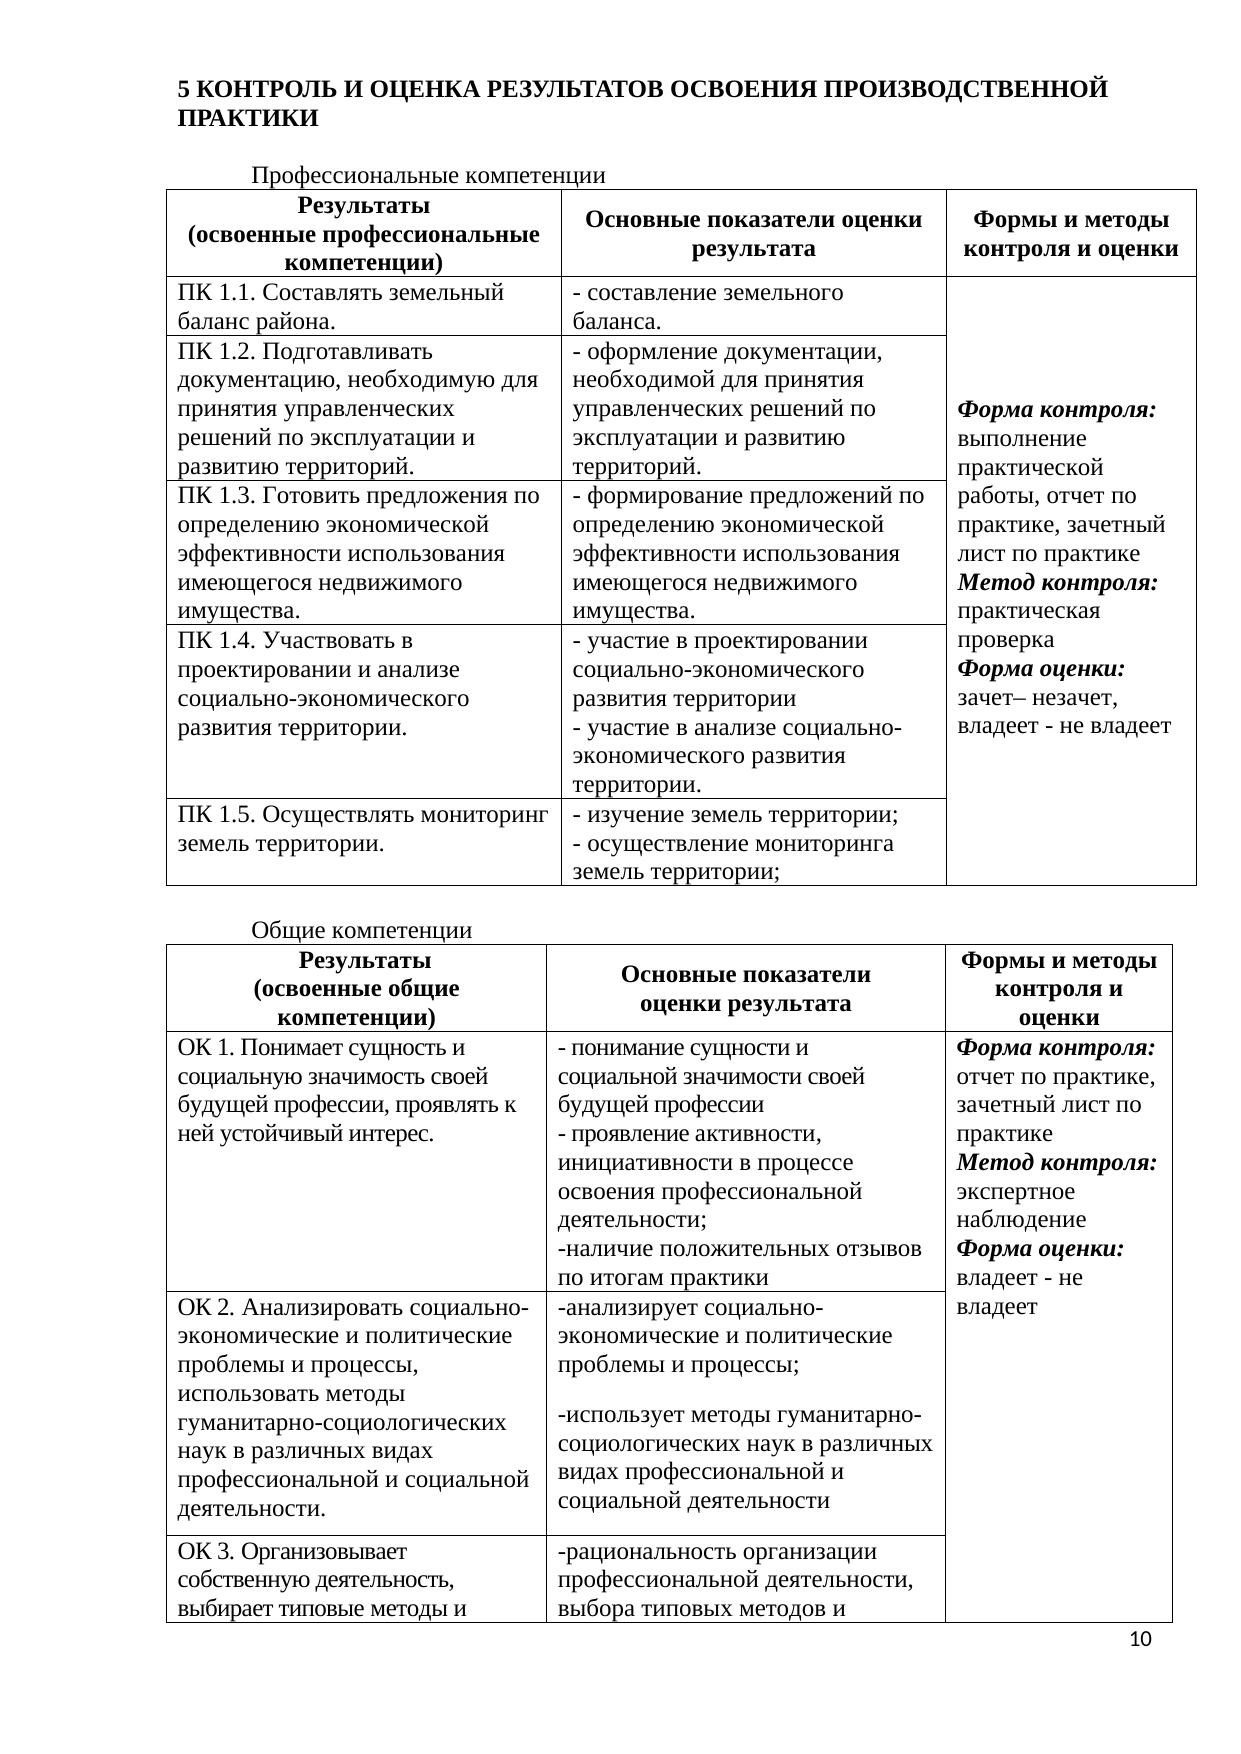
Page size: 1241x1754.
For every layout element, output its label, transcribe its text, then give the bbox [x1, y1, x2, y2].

table_cell - участие в проектировании социально-экономического развития территории - участие в анализе социально-экономического развития территории. [562, 625, 946, 798]
table_cell ОК 2. Анализировать социально-экономические и политические проблемы и процессы, использовать методы гуманитарно-социологических наук в различных видах профессиональной и социальной деятельности. [167, 1292, 546, 1535]
table_header Формы и методы контроля и оценки [947, 190, 1196, 276]
table_cell - формирование предложений по определению экономической эффективности использования имеющегося недвижимого имущества. [562, 481, 946, 624]
table_header Формы и методы контроля и оценки [946, 945, 1172, 1031]
table_cell - понимание сущности и социальной значимости своей будущей профессии - проявление активности, инициативности в процессе освоения профессиональной деятельности; -наличие положительных отзывов по итогам практики [547, 1032, 945, 1291]
table_cell ПК 1.5. Осуществлять мониторинг земель территории. [167, 799, 561, 885]
table_header Результаты (освоенные общие компетенции) [167, 945, 546, 1031]
table_cell - изучение земель территории; - осуществление мониторинга земель территории; [562, 799, 946, 885]
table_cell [167, 1536, 546, 1622]
table_header Результаты (освоенные профессиональные компетенции) [167, 190, 561, 276]
table_cell Форма контроля: выполнение практической работы, отчет по практике, зачетный лист по практике Метод контроля: практическая проверка Форма оценки: зачет– незачет, владеет - не владеет [947, 277, 1196, 885]
table_cell ПК 1.4. Участвовать в проектировании и анализе социально-экономического развития территории. [167, 625, 561, 798]
table_cell ПК 1.1. Составлять земельный баланс района. [167, 277, 561, 335]
text Профессиональные компетенции [177, 160, 1152, 189]
text 5 Контроль и оценка результатов ОСВОЕНИЯ Производственной практики [177, 74, 1152, 131]
text Общие компетенции [177, 915, 1152, 944]
table_header Основные показатели оценки результата [562, 190, 946, 276]
table_cell - составление земельного баланса. [562, 277, 946, 335]
table_cell ПК 1.3. Готовить предложения по определению экономической эффективности использования имеющегося недвижимого имущества. [167, 481, 561, 624]
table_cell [547, 1536, 945, 1622]
table_cell - оформление документации, необходимой для принятия управленческих решений по эксплуатации и развитию территорий. [562, 336, 946, 479]
table_cell ПК 1.2. Подготавливать документацию, необходимую для принятия управленческих решений по эксплуатации и развитию территорий. [167, 336, 561, 479]
table_cell Форма контроля: отчет по практике, зачетный лист по практике Метод контроля: экспертное наблюдение Форма оценки: владеет - не владеет Форма контроля: отчет по практике, зачетный лист по практике Метод контроля: экспертное наблюдение Форма оценки: владеет - не владеет [946, 1032, 1172, 1622]
table_cell ОК 1. Понимает сущность и социальную значимость своей будущей профессии, проявлять к ней устойчивый интерес. [167, 1032, 546, 1291]
table_header Основные показатели оценки результата [547, 945, 945, 1031]
table_cell -анализирует социально-экономические и политические проблемы и процессы; -использует методы гуманитарно-социологических наук в различных видах профессиональной и социальной деятельности [547, 1292, 945, 1535]
